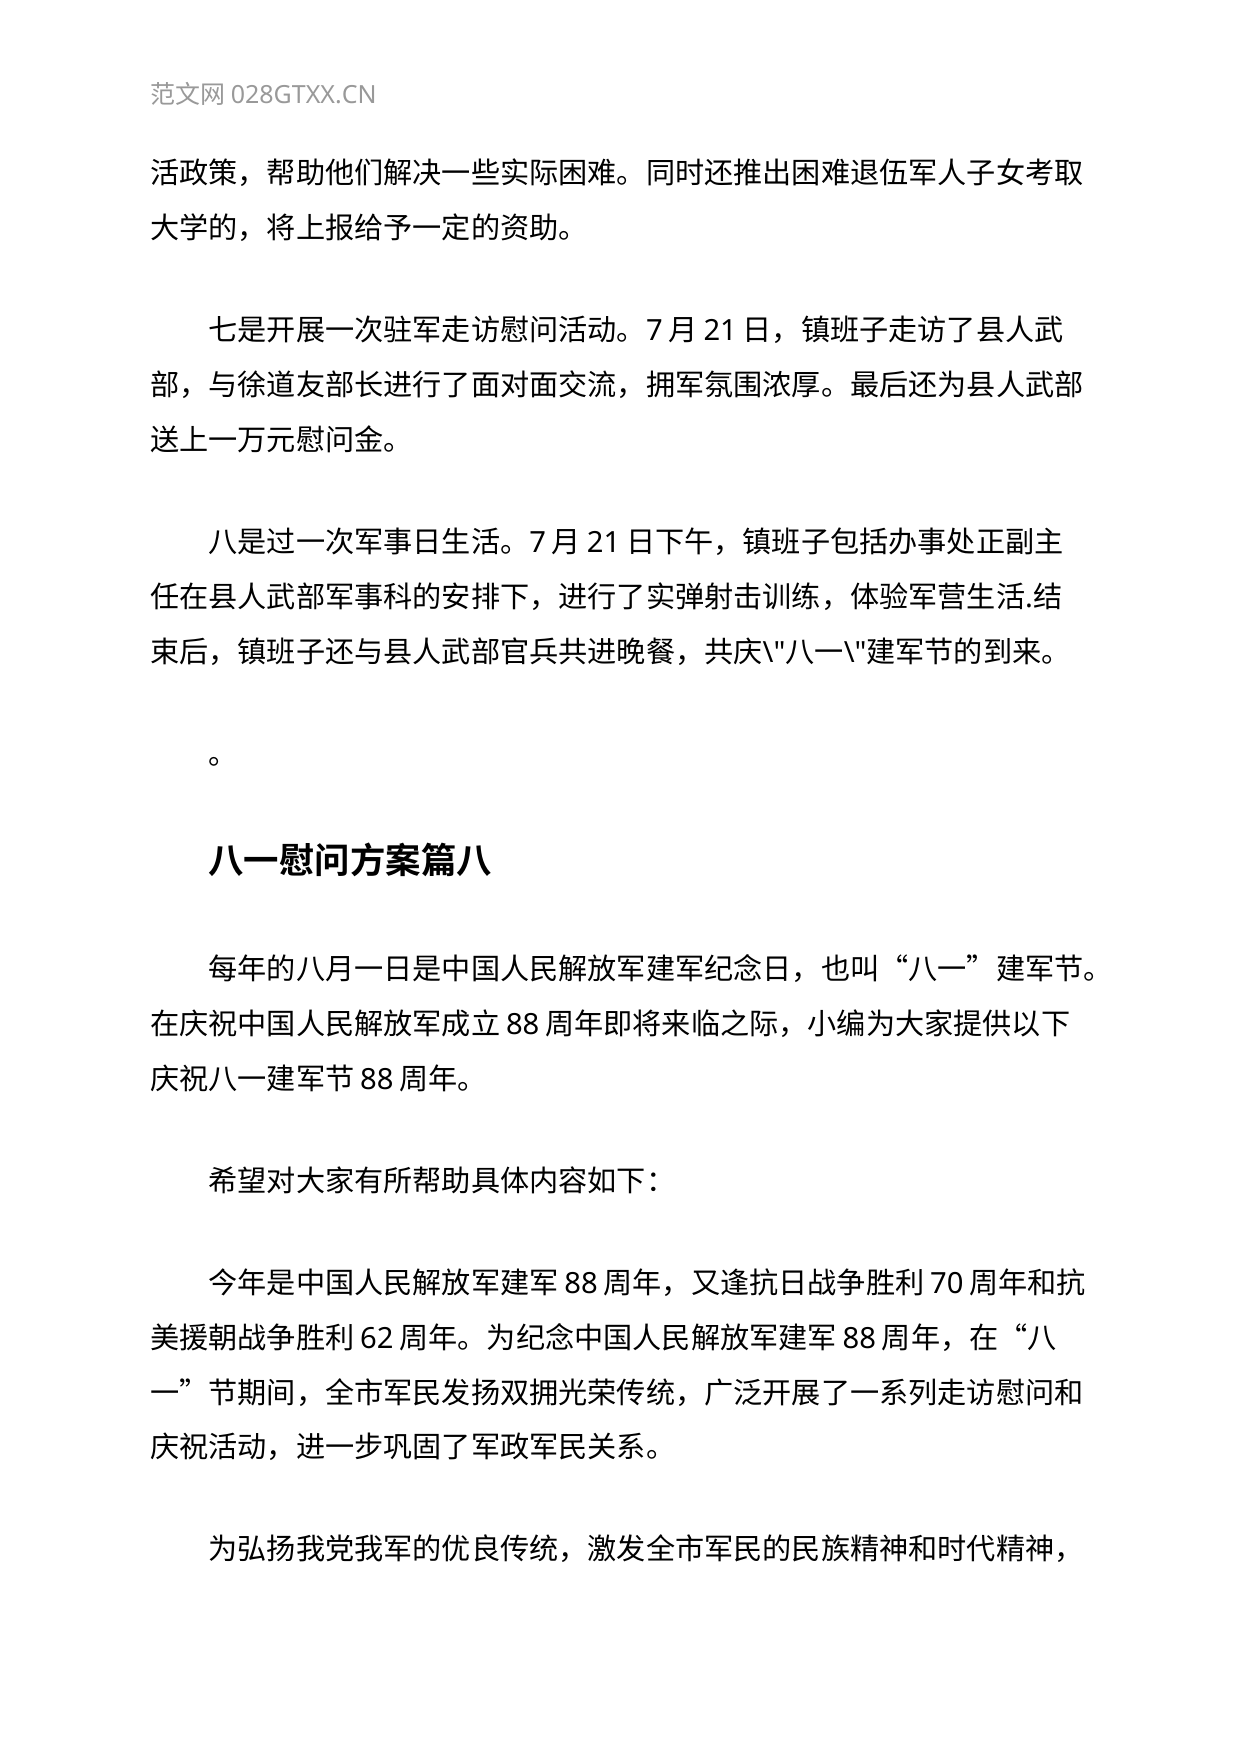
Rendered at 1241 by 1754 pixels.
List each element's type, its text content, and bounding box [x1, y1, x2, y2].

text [150, 1526, 1090, 1568]
text 。 [150, 730, 1090, 773]
text 每年的八月一日是中国人民解放军建军纪念日，也叫“八一”建军节。在庆祝中国人民解放军成立88周年即将来临之际，小编为大家提供以下庆祝八一建军节88周年。 [150, 946, 1090, 1098]
text 今年是中国人民解放军建军88周年，又逢抗日战争胜利70周年和抗美援朝战争胜利62周年。为纪念中国人民解放军建军88周年，在“八一”节期间，全市军民发扬双拥光荣传统，广泛开展了一系列走访慰问和庆祝活动，进一步巩固了军政军民关系。 [150, 1259, 1090, 1466]
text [150, 150, 1090, 247]
text 八一慰问方案篇八 [150, 832, 1090, 883]
text 七是开展一次驻军走访慰问活动。7月21日，镇班子走访了县人武部，与徐道友部长进行了面对面交流，拥军氛围浓厚。最后还为县人武部送上一万元慰问金。 [150, 307, 1090, 459]
text 希望对大家有所帮助具体内容如下： [150, 1157, 1090, 1200]
text 八是过一次军事日生活。7月21日下午，镇班子包括办事处正副主任在县人武部军事科的安排下，进行了实弹射击训练，体验军营生活.结束后，镇班子还与县人武部官兵共进晚餐，共庆\"八一\"建军节的到来。 [150, 518, 1090, 671]
